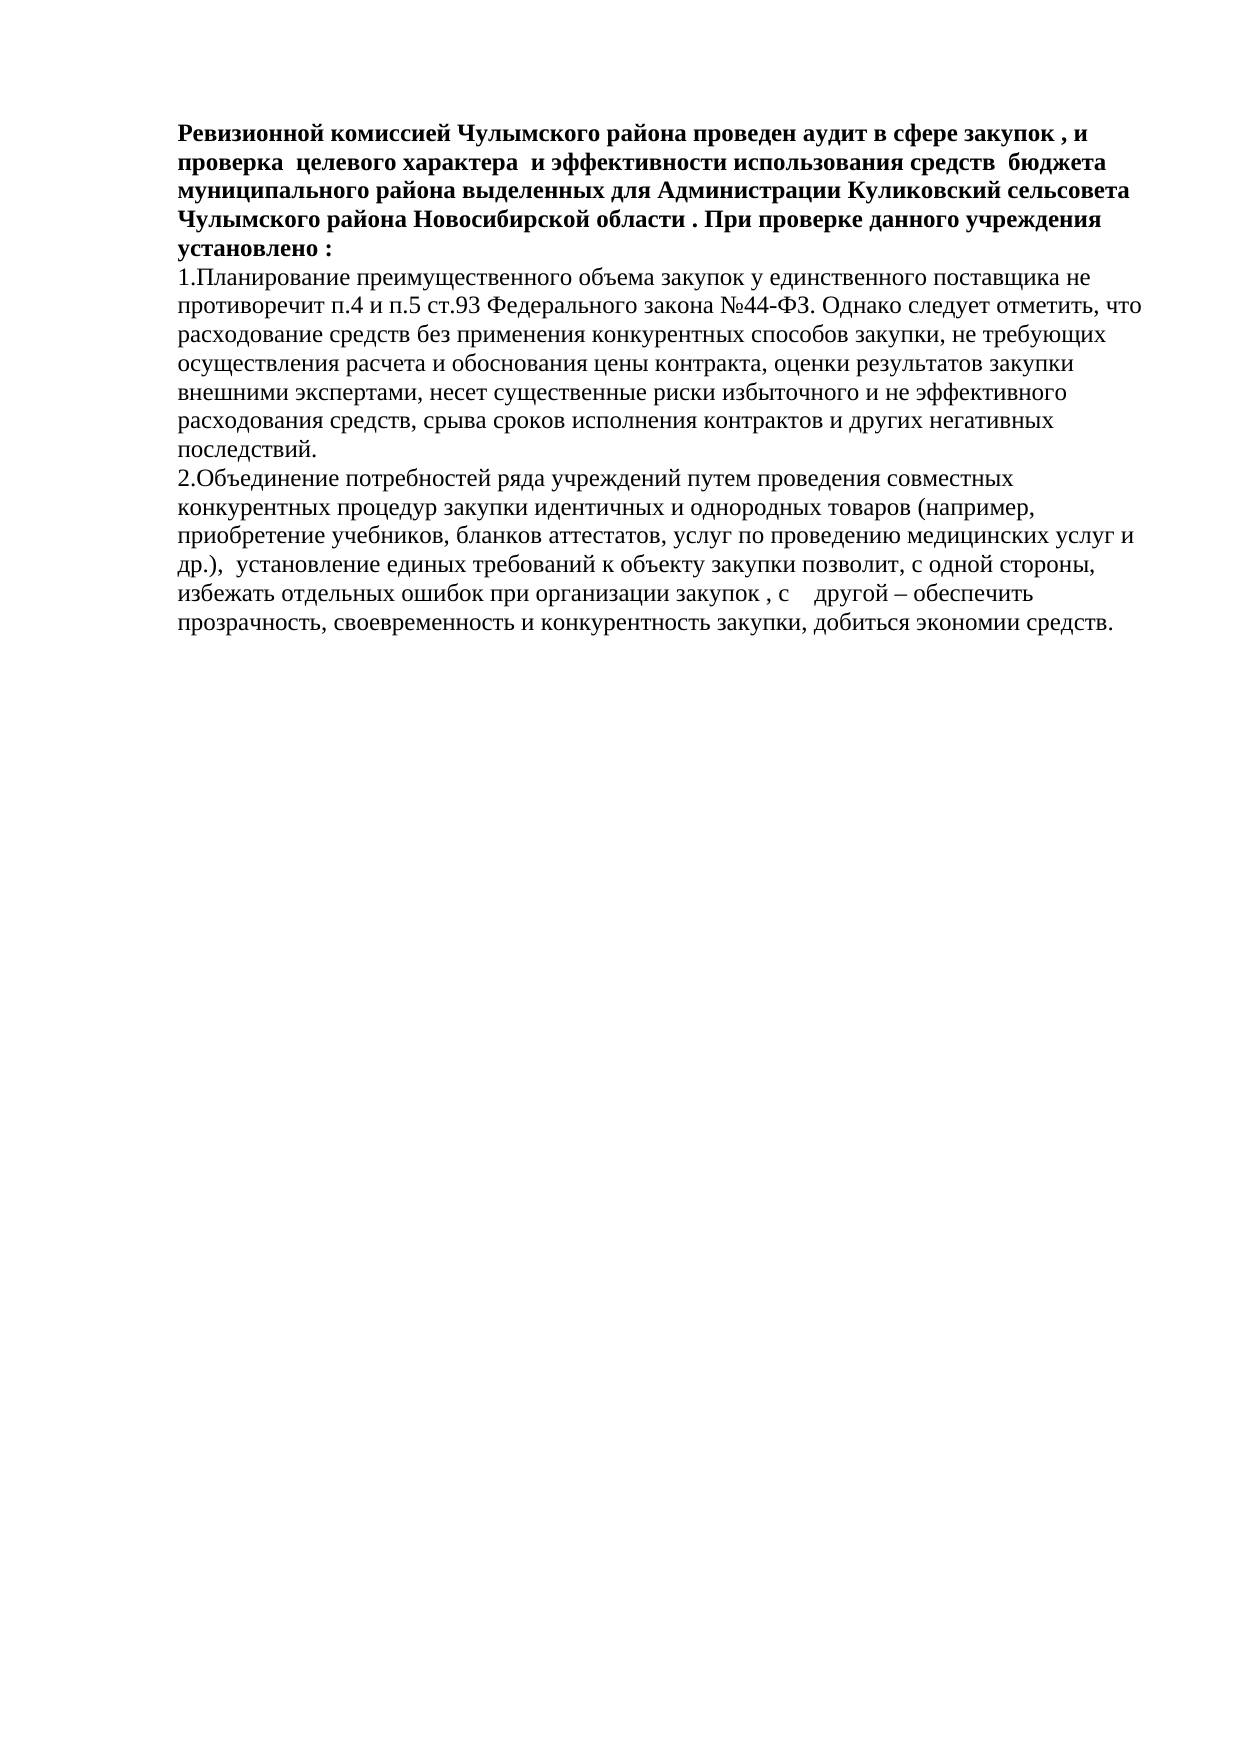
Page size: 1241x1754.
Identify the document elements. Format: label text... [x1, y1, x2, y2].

text Ревизионной комиссией Чулымского района проведен аудит в сфере закупок , и проверка целевого характера и эффективности использования средств бюджета муниципального района выделенных для Администрации Куликовский сельсовета Чулымского района Новосибирской области . При проверке данного учреждения установлено : [177, 118, 1152, 262]
text 1.Планирование преимущественного объема закупок у единственного поставщика не противоречит п.4 и п.5 ст.93 Федерального закона №44-ФЗ. Однако следует отметить, что расходование средств без применения конкурентных способов закупки, не требующих осуществления расчета и обоснования цены контракта, оценки результатов закупки внешними экспертами, несет существенные риски избыточного и не эффективного расходования средств, срыва сроков исполнения контрактов и других негативных последствий. [177, 262, 1152, 463]
text 2.Объединение потребностей ряда учреждений путем проведения совместных конкурентных процедур закупки идентичных и однородных товаров (например, приобретение учебников, бланков аттестатов, услуг по проведению медицинских услуг и др.), установление единых требований к объекту закупки позволит, с одной стороны, избежать отдельных ошибок при организации закупок , с другой – обеспечить прозрачность, своевременность и конкурентность закупки, добиться экономии средств. [177, 463, 1152, 636]
